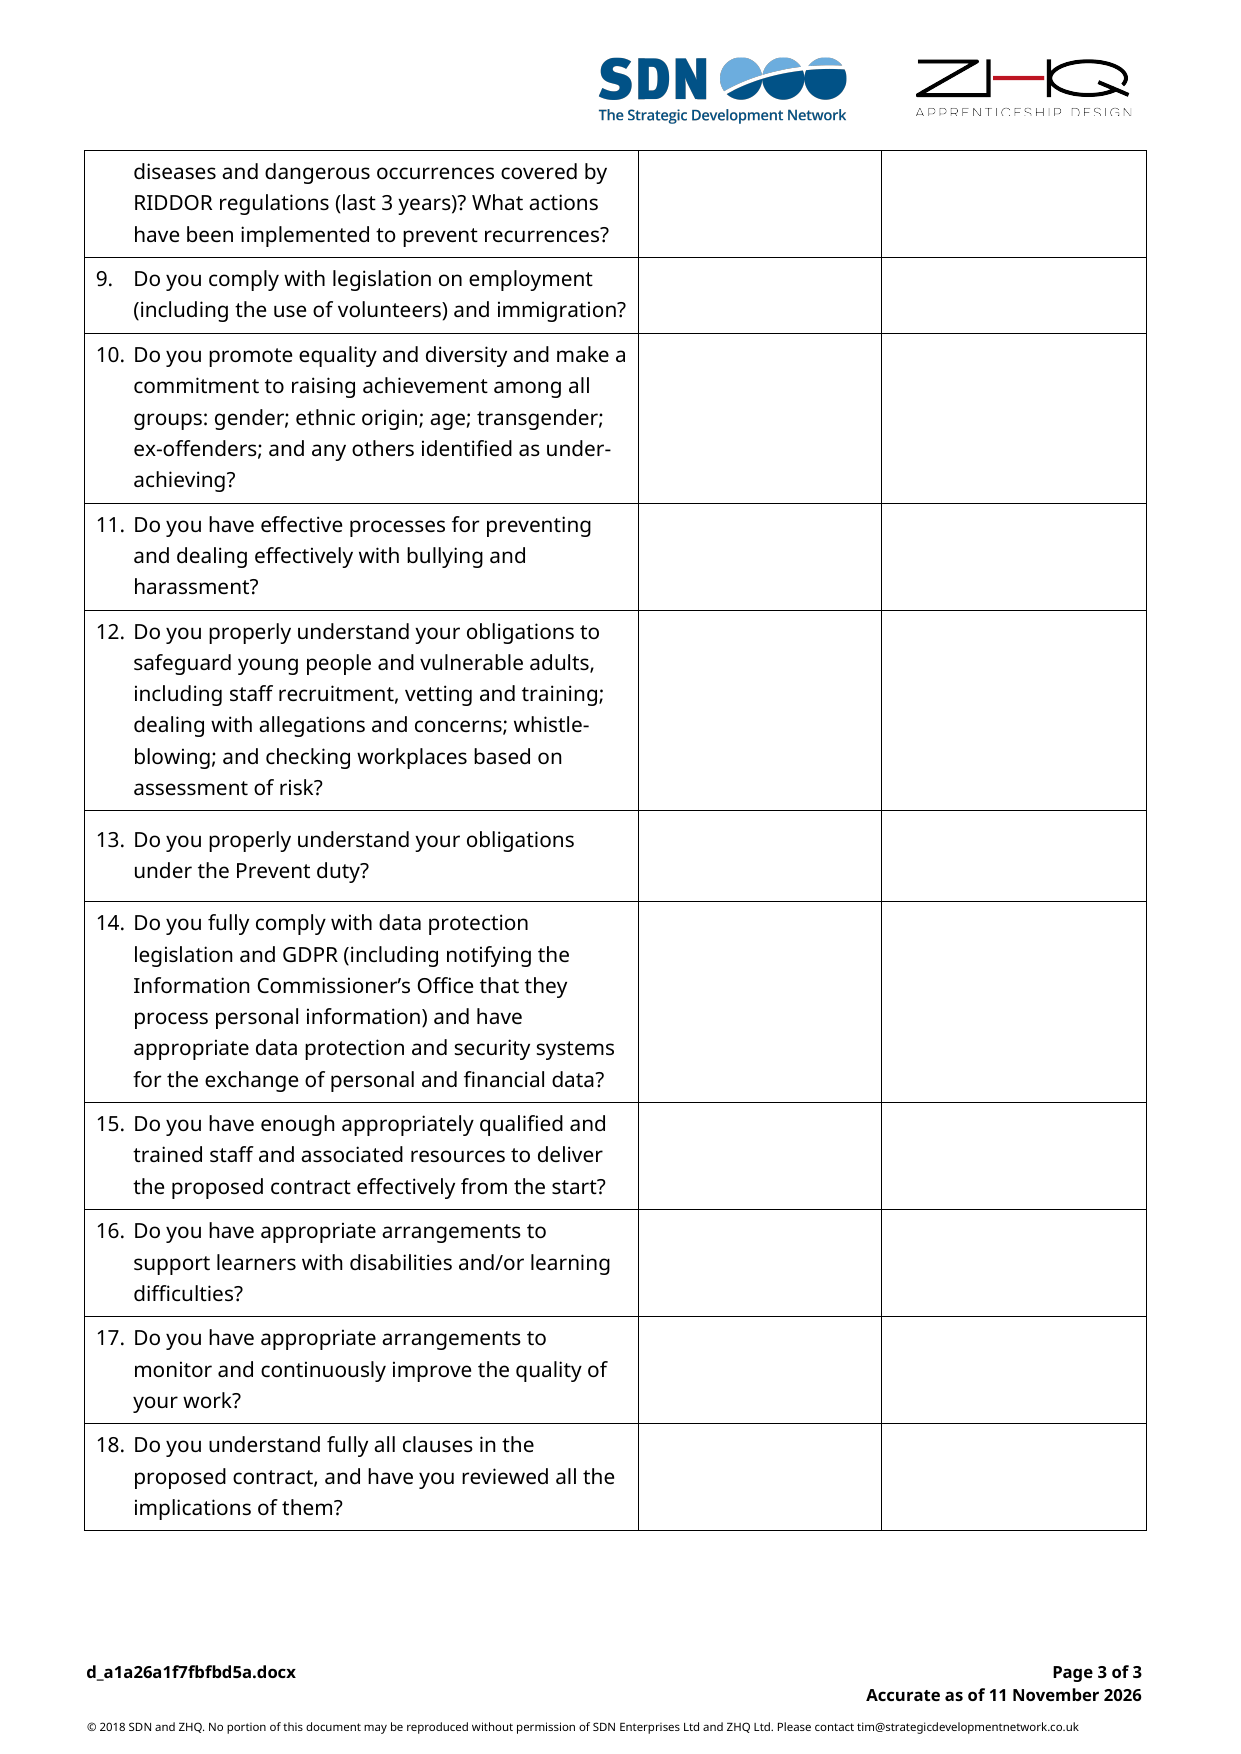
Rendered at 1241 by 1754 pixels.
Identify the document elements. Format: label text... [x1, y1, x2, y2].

table_cell [639, 334, 881, 502]
table_cell [882, 334, 1146, 502]
table_cell [882, 1103, 1146, 1209]
table_cell [882, 258, 1146, 333]
table_cell [639, 1317, 881, 1423]
table_cell Do you properly understand your obligations under the Prevent duty? [85, 811, 638, 901]
picture [592, 48, 849, 130]
table_cell [639, 611, 881, 810]
table_cell Do you fully comply with data protection legislation and GDPR (including notifying the Information Commissioner’s Office that they process personal information) and have appropriate data protection and security systems for the exchange of personal and financial data? [85, 902, 638, 1102]
table_cell [639, 258, 881, 333]
table_cell [639, 1103, 881, 1209]
table_cell [882, 1317, 1146, 1423]
table_cell [882, 902, 1146, 1102]
table_cell [882, 151, 1146, 257]
table_cell [882, 611, 1146, 810]
table_cell [639, 504, 881, 609]
table_cell [882, 1424, 1146, 1530]
table_cell [639, 902, 881, 1102]
table_cell [639, 811, 881, 901]
table_cell [639, 151, 881, 257]
table_cell Do you comply with legislation on employment (including the use of volunteers) and immigration? [85, 258, 638, 333]
table_cell Do you have appropriate arrangements to support learners with disabilities and/or learning difficulties? [85, 1210, 638, 1316]
table_cell Do you properly understand your obligations to safeguard young people and vulnerable adults, including staff recruitment, vetting and training; dealing with allegations and concerns; whistle-blowing; and checking workplaces based on assessment of risk? [85, 611, 638, 810]
table_cell Do you have enough appropriately qualified and trained staff and associated resources to deliver the proposed contract effectively from the start? [85, 1103, 638, 1209]
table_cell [85, 151, 638, 257]
table_cell Do you understand fully all clauses in the proposed contract, and have you reviewed all the implications of them? [85, 1424, 638, 1530]
table_cell Do you have appropriate arrangements to monitor and continuously improve the quality of your work? [85, 1317, 638, 1423]
table_cell [882, 504, 1146, 609]
table_cell [882, 811, 1146, 901]
table_cell Do you have effective processes for preventing and dealing effectively with bullying and harassment? [85, 504, 638, 609]
picture [915, 59, 1132, 116]
table_cell Do you promote equality and diversity and make a commitment to raising achievement among all groups: gender; ethnic origin; age; transgender; ex-offenders; and any others identified as under-achieving? [85, 334, 638, 502]
table_cell [882, 1210, 1146, 1316]
table_cell [639, 1424, 881, 1530]
table_cell [639, 1210, 881, 1316]
